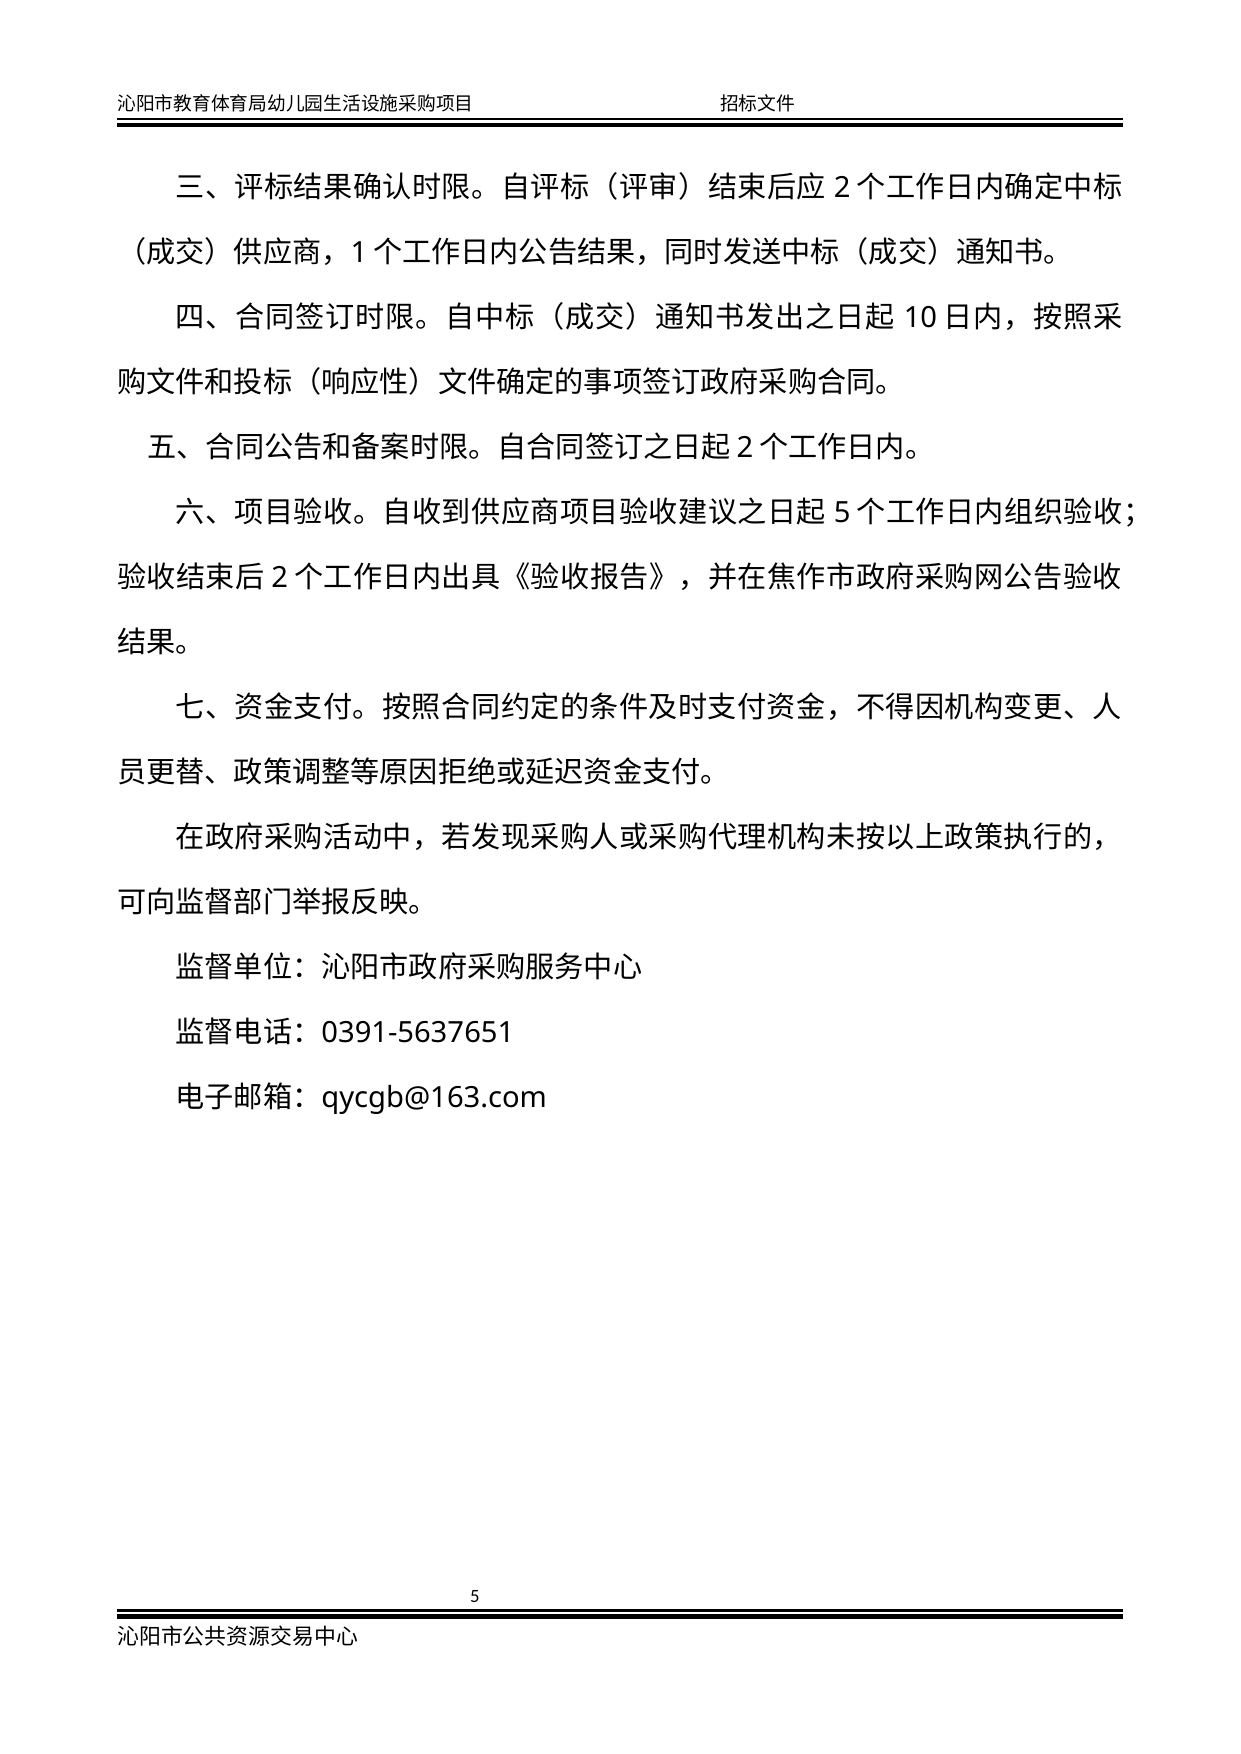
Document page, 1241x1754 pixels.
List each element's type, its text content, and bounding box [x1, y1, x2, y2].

text 六、项目验收。自收到供应商项目验收建议之日起5个工作日内组织验收；验收结束后2个工作日内出具《验收报告》，并在焦作市政府采购网公告验收结果。 [117, 477, 1123, 672]
text 五、合同公告和备案时限。自合同签订之日起2个工作日内。 [117, 412, 1123, 477]
text 在政府采购活动中，若发现采购人或采购代理机构未按以上政策执行的，可向监督部门举报反映。 [117, 802, 1123, 932]
text 三、评标结果确认时限。自评标（评审）结束后应2个工作日内确定中标（成交）供应商，1个工作日内公告结果，同时发送中标（成交）通知书。 [117, 152, 1123, 282]
text 监督单位：沁阳市政府采购服务中心 [117, 932, 1123, 997]
text 监督电话：0391-5637651 [117, 997, 1123, 1062]
text 七、资金支付。按照合同约定的条件及时支付资金，不得因机构变更、人员更替、政策调整等原因拒绝或延迟资金支付。 [117, 672, 1123, 802]
text 四、合同签订时限。自中标（成交）通知书发出之日起10日内，按照采购文件和投标（响应性）文件确定的事项签订政府采购合同。 [117, 282, 1123, 412]
text 电子邮箱：qycgb@163.com [117, 1062, 1123, 1127]
